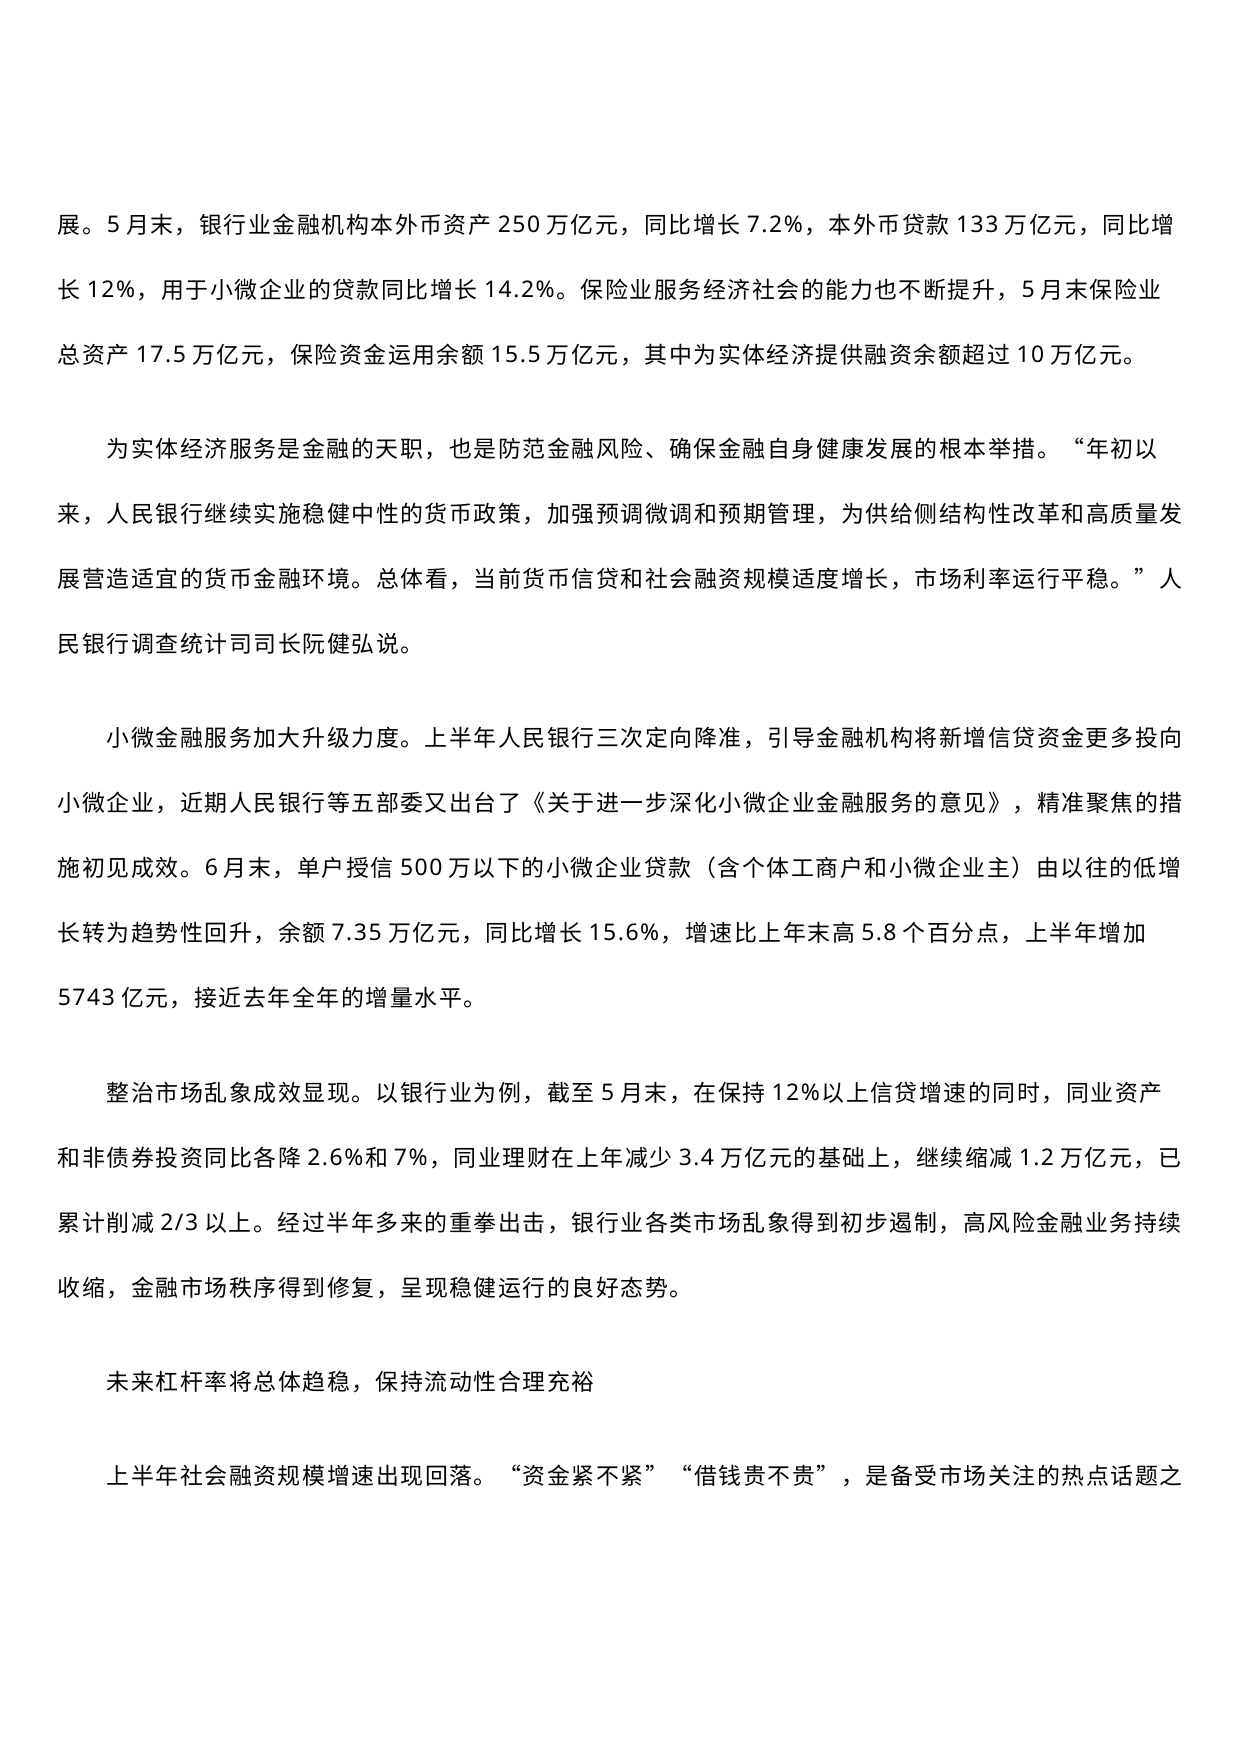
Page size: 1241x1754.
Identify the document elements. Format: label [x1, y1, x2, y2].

table_cell [58, 162, 1183, 1507]
